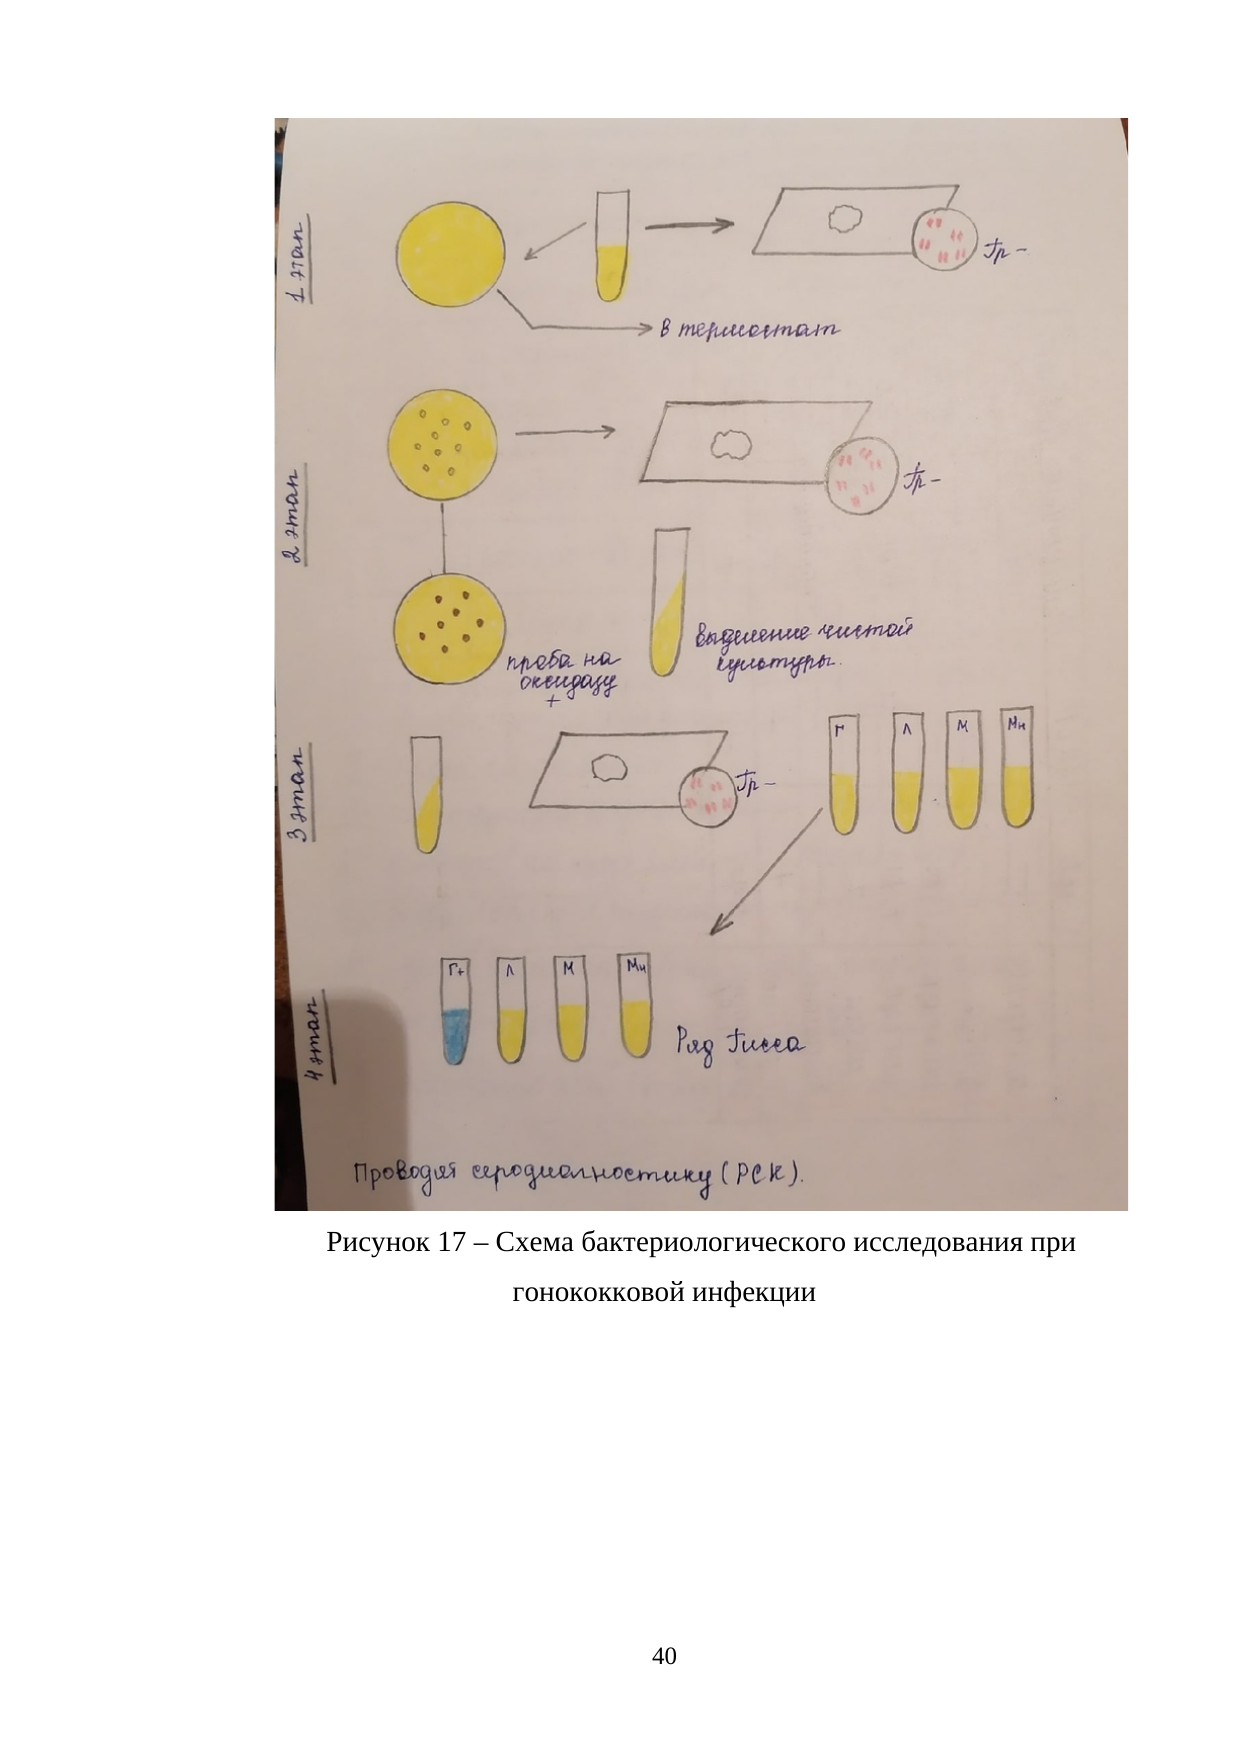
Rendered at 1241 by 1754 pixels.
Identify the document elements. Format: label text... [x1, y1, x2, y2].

text Рисунок 17 – Схема бактериологического исследования при гонококковой инфекции [177, 1224, 1152, 1308]
picture [274, 118, 1129, 1211]
